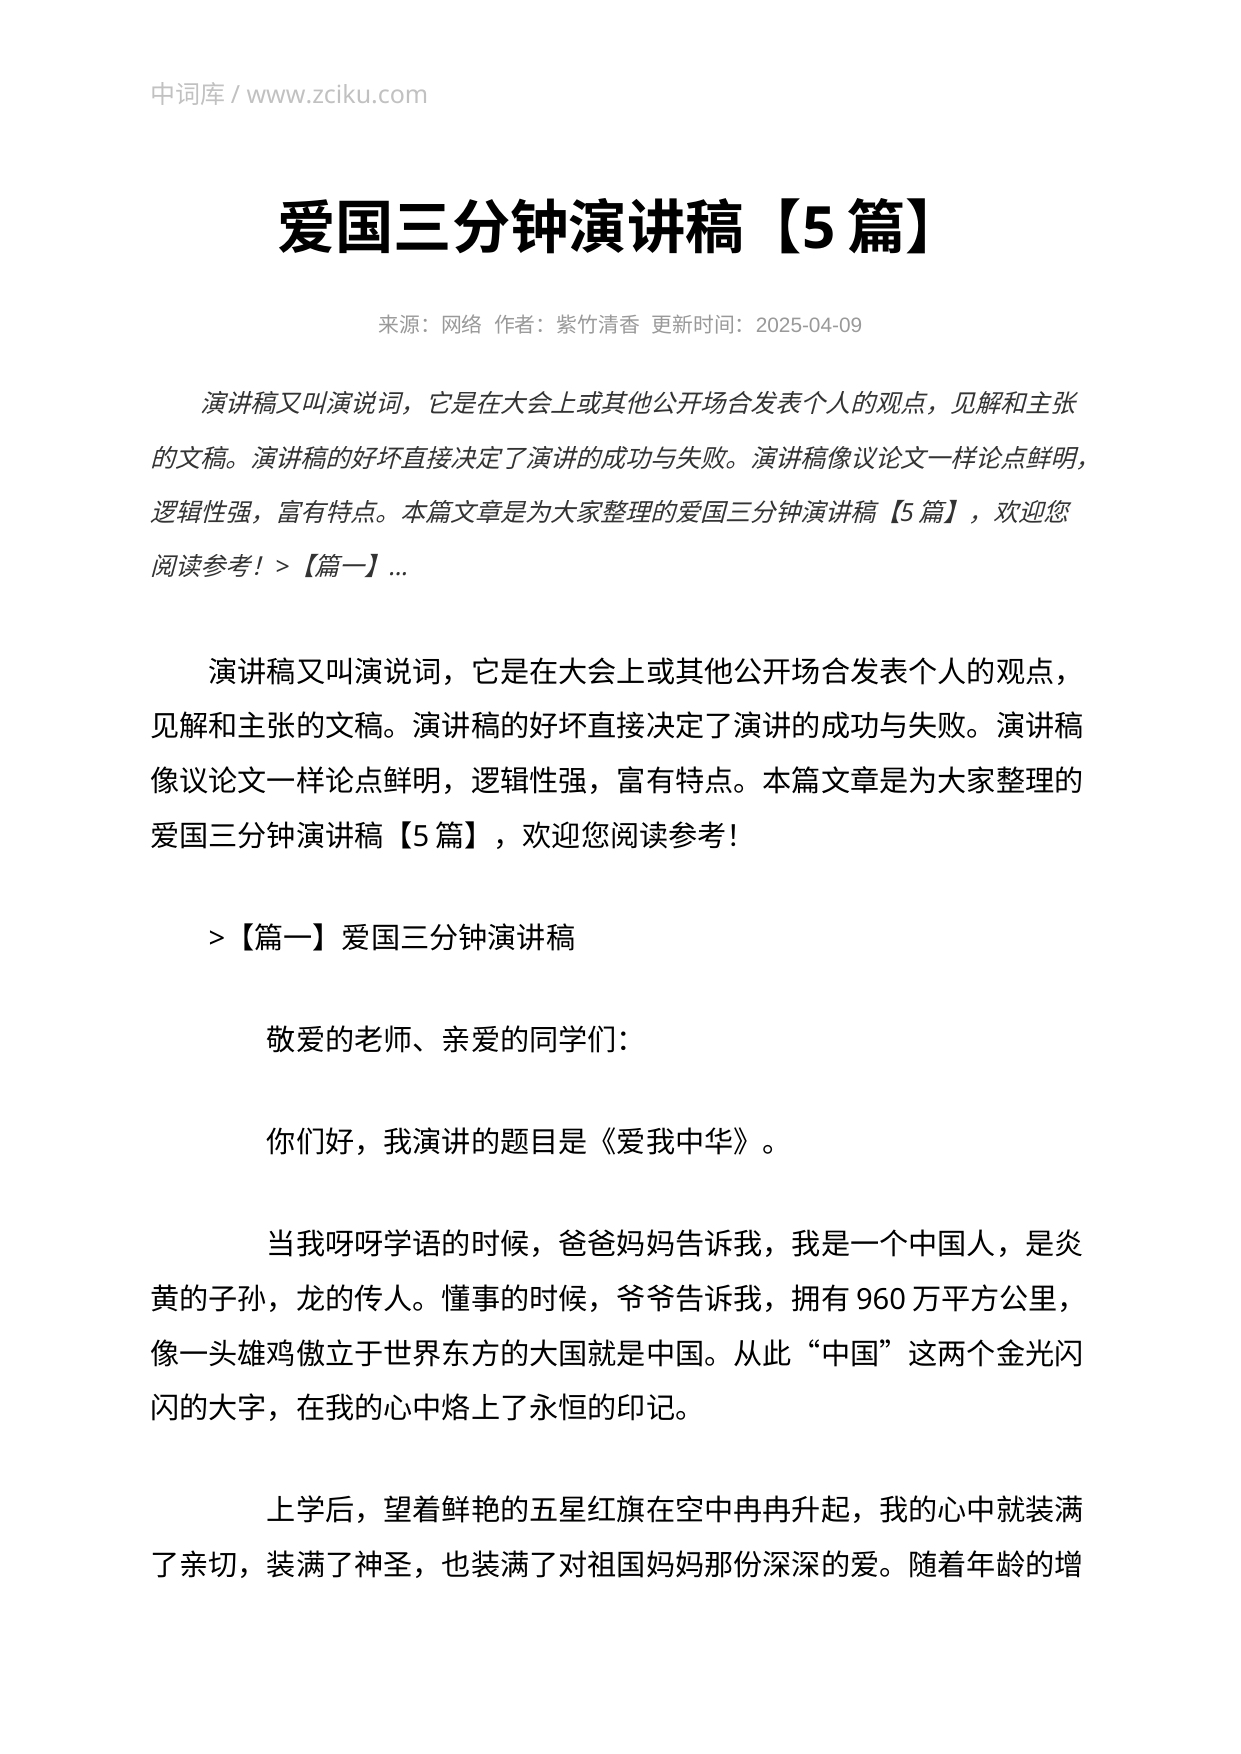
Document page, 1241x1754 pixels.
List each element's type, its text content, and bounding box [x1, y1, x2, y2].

text 当我呀呀学语的时候，爸爸妈妈告诉我，我是一个中国人，是炎黄的子孙，龙的传人。懂事的时候，爷爷告诉我，拥有960万平方公里，像一头雄鸡傲立于世界东方的大国就是中国。从此“中国”这两个金光闪闪的大字，在我的心中烙上了永恒的印记。 [150, 1220, 1090, 1427]
text 敬爱的老师、亲爱的同学们： [150, 1017, 1090, 1059]
text 你们好，我演讲的题目是《爱我中华》。 [150, 1118, 1090, 1161]
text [150, 1487, 1090, 1584]
text >【篇一】爱国三分钟演讲稿 [150, 915, 1090, 957]
text 来源：网络 作者：紫竹清香 更新时间：2025-04-09 [150, 313, 1090, 337]
text 演讲稿又叫演说词，它是在大会上或其他公开场合发表个人的观点，见解和主张的文稿。演讲稿的好坏直接决定了演讲的成功与失败。演讲稿像议论文一样论点鲜明，逻辑性强，富有特点。本篇文章是为大家整理的爱国三分钟演讲稿【5篇】，欢迎您阅读参考！>【篇一】... [150, 384, 1090, 583]
text 演讲稿又叫演说词，它是在大会上或其他公开场合发表个人的观点，见解和主张的文稿。演讲稿的好坏直接决定了演讲的成功与失败。演讲稿像议论文一样论点鲜明，逻辑性强，富有特点。本篇文章是为大家整理的爱国三分钟演讲稿【5篇】，欢迎您阅读参考！ [150, 648, 1090, 855]
subtitle 爱国三分钟演讲稿【5篇】 [150, 181, 1090, 266]
